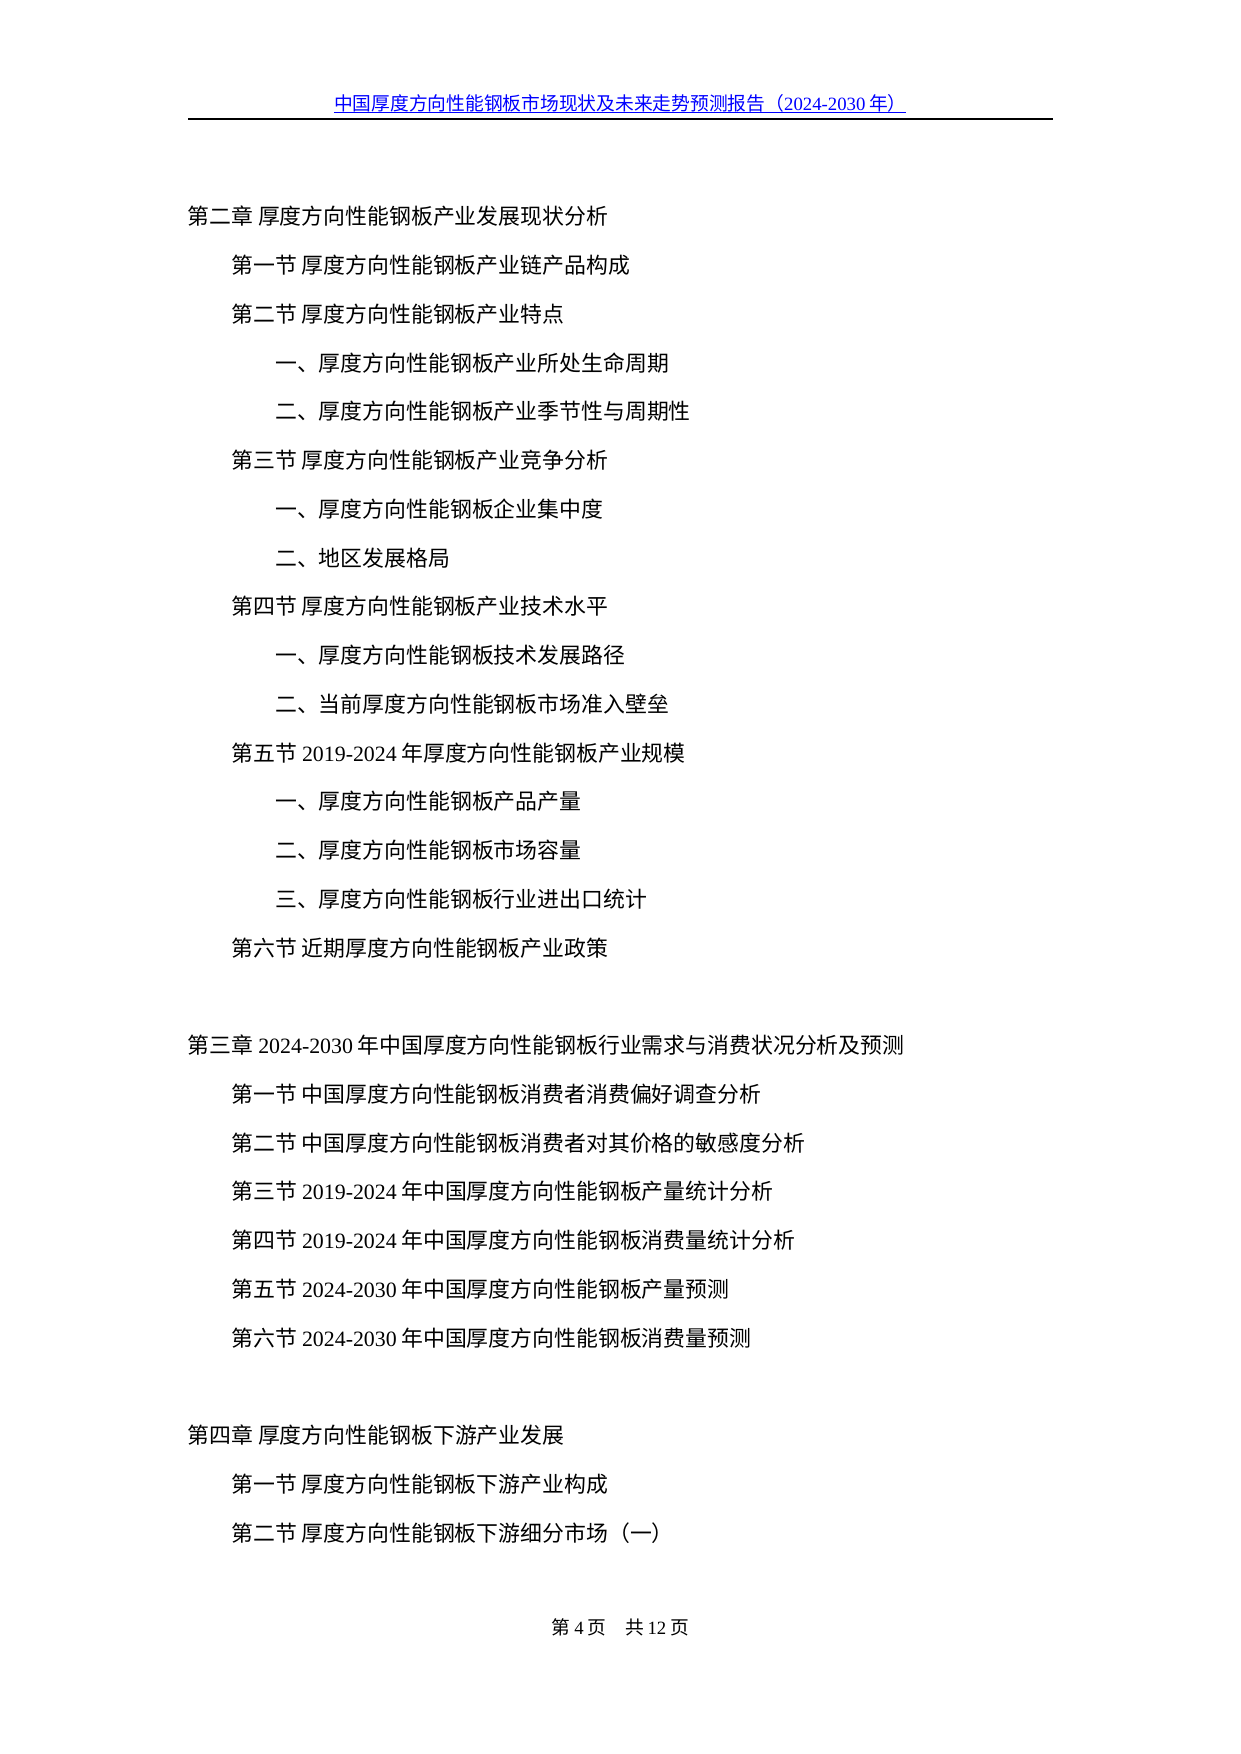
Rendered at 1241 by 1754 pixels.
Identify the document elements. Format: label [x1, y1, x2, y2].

text [187, 150, 1053, 1548]
